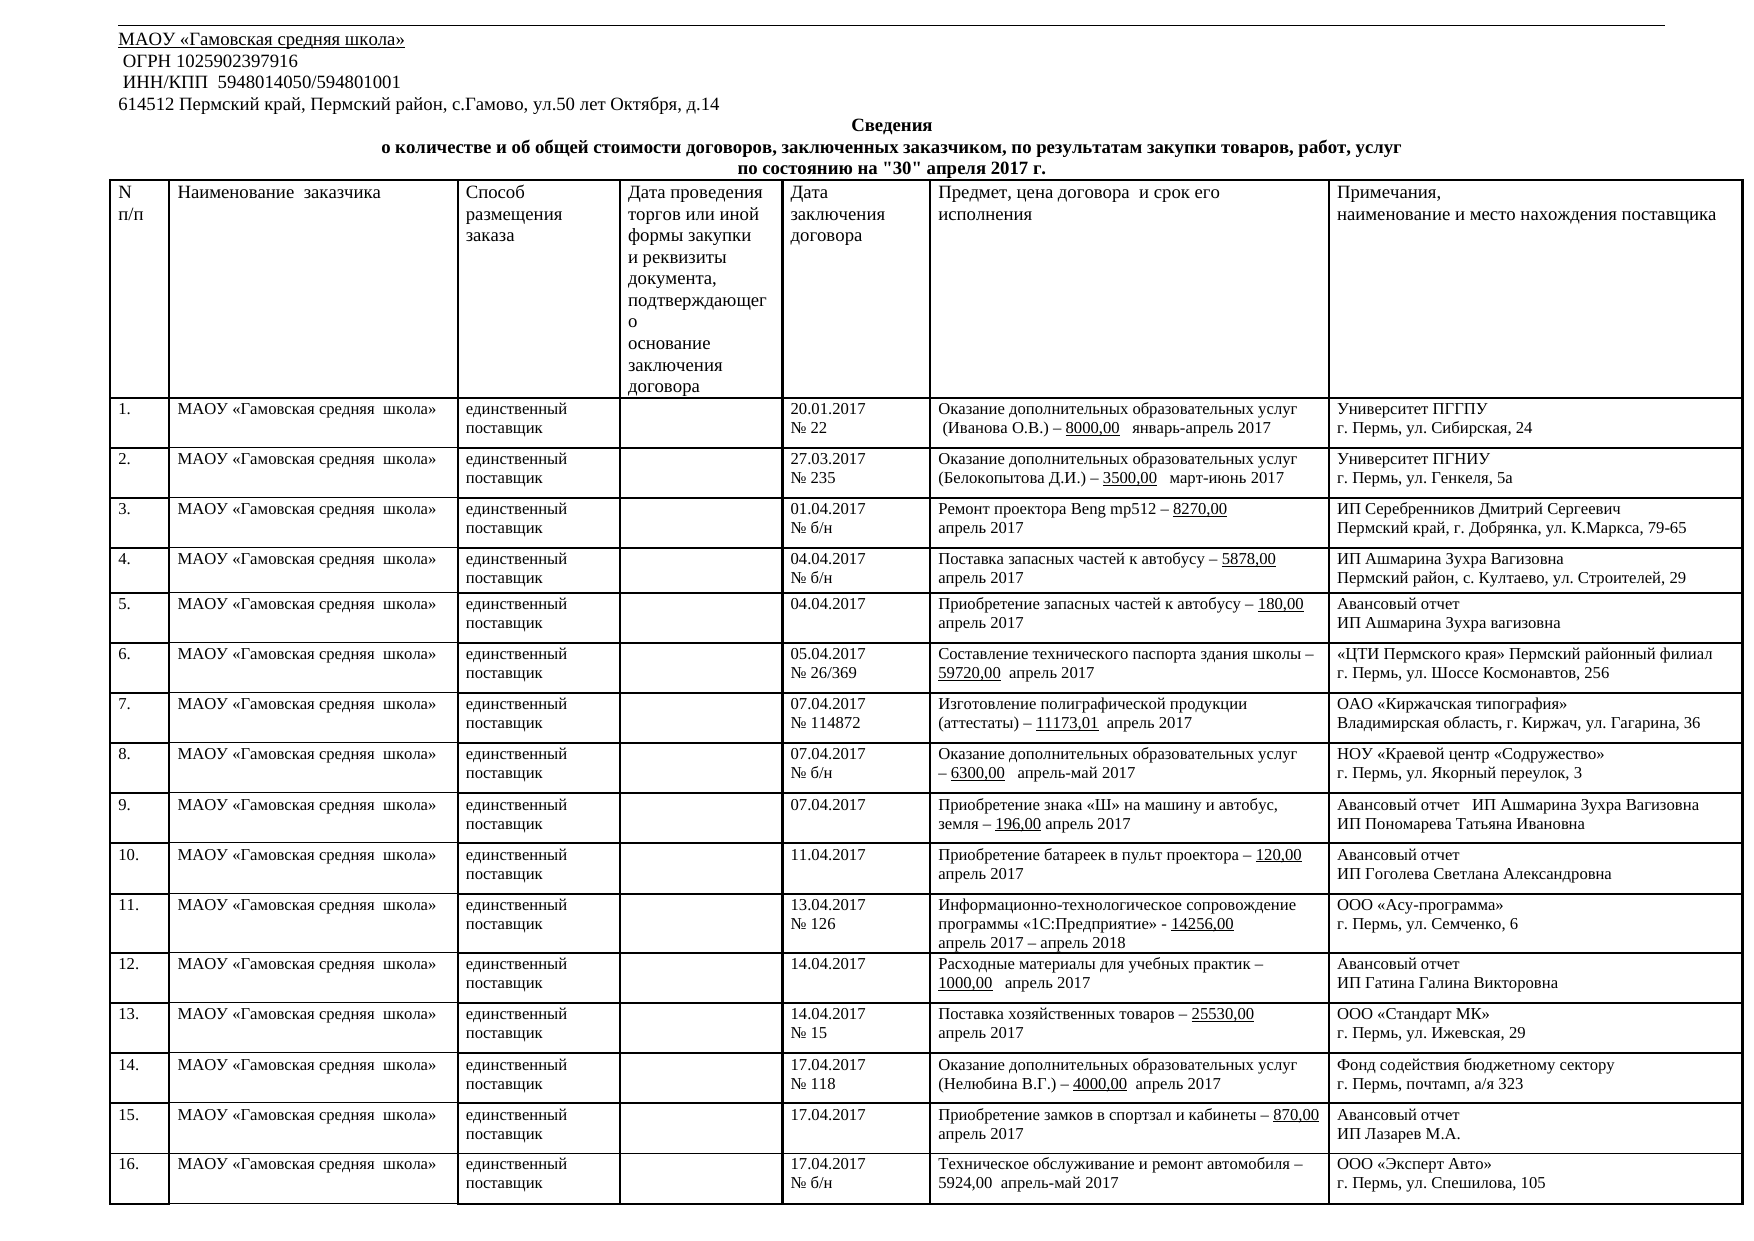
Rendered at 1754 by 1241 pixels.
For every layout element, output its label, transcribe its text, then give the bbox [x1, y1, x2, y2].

table_cell МАОУ «Гамовская средняя школа» [170, 843, 457, 892]
table_cell 04.04.2017 [784, 594, 929, 642]
table_cell НОУ «Краевой центр «Содружество» г. Пермь, ул. Якорный переулок, 3 [1330, 744, 1741, 792]
table_cell единственный поставщик [459, 594, 619, 642]
table_cell 13.04.2017 № 126 [784, 895, 929, 952]
table_cell [111, 1054, 168, 1102]
table_cell 14.04.2017 [784, 954, 929, 1002]
table_cell Изготовление полиграфической продукции (аттестаты) – 11173,01 апрель 2017 [931, 694, 1328, 742]
table_cell Университет ПГНИУ г. Пермь, ул. Генкеля, 5а [1330, 449, 1741, 497]
table_cell [111, 954, 168, 1002]
table_cell Оказание дополнительных образовательных услуг – 6300,00 апрель-май 2017 [931, 744, 1328, 792]
table_cell ООО «Эксперт Авто» г. Пермь, ул. Спешилова, 105 [1330, 1154, 1741, 1202]
table_cell единственный поставщик [459, 399, 619, 447]
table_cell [170, 1154, 457, 1202]
table_cell единственный поставщик [459, 1054, 619, 1102]
table_cell Составление технического паспорта здания школы – 59720,00 апрель 2017 [931, 644, 1328, 692]
table_cell единственный поставщик [459, 499, 619, 547]
table_cell единственный поставщик [459, 895, 619, 952]
table_cell «ЦТИ Пермского края» Пермский районный филиал г. Пермь, ул. Шоссе Космонавтов, 256 [1330, 644, 1741, 692]
table_cell [111, 744, 168, 792]
table_cell МАОУ «Гамовская средняя школа» [170, 399, 457, 447]
table_cell Фонд содействия бюджетному сектору г. Пермь, почтамп, а/я 323 [1330, 1054, 1741, 1102]
table_cell МАОУ «Гамовская средняя школа» [170, 498, 457, 547]
table_cell МАОУ «Гамовская средняя школа» [170, 1053, 457, 1102]
table_cell единственный поставщик [459, 449, 619, 497]
table_cell [621, 644, 781, 692]
table_cell [621, 1054, 781, 1102]
table_cell [111, 844, 168, 892]
table_cell [621, 499, 781, 547]
table_cell единственный поставщик [459, 744, 619, 792]
text по состоянию на "30" апреля 2017 г. [118, 157, 1665, 179]
table_cell МАОУ «Гамовская средняя школа» [170, 743, 457, 792]
table_cell Авансовый отчет ИП Лазарев М.А. [1330, 1104, 1741, 1152]
table_cell [111, 1154, 168, 1202]
table_cell 20.01.2017 № 22 [784, 399, 929, 447]
table_cell [621, 449, 781, 497]
table_cell МАОУ «Гамовская средняя школа» [170, 953, 457, 1002]
table_cell ООО «Стандарт МК» г. Пермь, ул. Ижевская, 29 [1330, 1004, 1741, 1052]
table_cell МАОУ «Гамовская средняя школа» [170, 643, 457, 692]
text ИНН/КПП 5948014050/594801001 [118, 71, 1665, 93]
table_cell Ремонт проектора Beng mp512 – 8270,00 апрель 2017 [931, 499, 1328, 547]
table_cell [111, 594, 168, 642]
table_cell [621, 1104, 781, 1152]
table_cell [111, 694, 168, 742]
table_cell 07.04.2017 [784, 794, 929, 842]
table_cell 01.04.2017 № б/н [784, 499, 929, 547]
table_cell 17.04.2017 [784, 1104, 929, 1152]
table_cell [621, 954, 781, 1002]
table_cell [459, 1154, 619, 1202]
text о количестве и об общей стоимости договоров, заключенных заказчиком, по результатам закупки товаров, работ, услуг [118, 136, 1665, 157]
table_cell 27.03.2017 № 235 [784, 449, 929, 497]
table_cell МАОУ «Гамовская средняя школа» [170, 693, 457, 742]
table_cell [621, 895, 781, 952]
table_cell ООО «Асу-программа» г. Пермь, ул. Семченко, 6 [1330, 895, 1741, 952]
table_cell 05.04.2017 № 26/369 [784, 644, 929, 692]
table_cell Оказание дополнительных образовательных услуг (Белокопытова Д.И.) – 3500,00 март-июнь 2017 [931, 449, 1328, 497]
table_cell [621, 744, 781, 792]
table_cell ИП Ашмарина Зухра Вагизовна Пермский район, с. Култаево, ул. Строителей, 29 [1330, 549, 1741, 592]
table_header Наименование заказчика [170, 181, 457, 397]
table_cell МАОУ «Гамовская средняя школа» [170, 448, 457, 497]
table_cell единственный поставщик [459, 1004, 619, 1052]
table_cell ИП Серебренников Дмитрий Сергеевич Пермский край, г. Добрянка, ул. К.Маркса, 79-65 [1330, 499, 1741, 547]
table_cell [111, 549, 168, 592]
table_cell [459, 1104, 619, 1152]
table_cell [621, 694, 781, 742]
table_cell Авансовый отчет ИП Ашмарина Зухра Вагизовна ИП Пономарева Татьяна Ивановна [1330, 794, 1741, 842]
table_cell 11.04.2017 [784, 844, 929, 892]
table_cell 17.04.2017 № б/н [784, 1154, 929, 1202]
table_cell [621, 844, 781, 892]
table_header Предмет, цена договора и срок его исполнения [931, 181, 1328, 397]
table_cell [111, 399, 168, 447]
table_cell Оказание дополнительных образовательных услуг (Иванова О.В.) – 8000,00 январь-апрель 2017 [931, 399, 1328, 447]
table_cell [170, 1103, 457, 1152]
text ОГРН 1025902397916 [118, 49, 1665, 71]
table_cell Расходные материалы для учебных практик – 1000,00 апрель 2017 [931, 954, 1328, 1002]
table_cell 07.04.2017 № 114872 [784, 694, 929, 742]
table_cell [621, 399, 781, 447]
table_cell [111, 1004, 168, 1052]
table_cell [621, 549, 781, 592]
table_cell ОАО «Киржачская типография» Владимирская область, г. Киржач, ул. Гагарина, 36 [1330, 694, 1741, 742]
table_cell Приобретение батареек в пульт проектора – 120,00 апрель 2017 [931, 844, 1328, 892]
table_cell [621, 794, 781, 842]
table_header Дата заключения договора [784, 181, 929, 397]
table_cell 14.04.2017 № 15 [784, 1004, 929, 1052]
table_cell Поставка хозяйственных товаров – 25530,00 апрель 2017 [931, 1004, 1328, 1052]
table_header N п/п [111, 181, 168, 397]
text МАОУ «Гамовская средняя школа» [118, 26, 1665, 49]
table_cell 07.04.2017 № б/н [784, 744, 929, 792]
table_cell МАОУ «Гамовская средняя школа» [170, 593, 457, 642]
table_cell МАОУ «Гамовская средняя школа» [170, 1003, 457, 1052]
table_cell единственный поставщик [459, 694, 619, 742]
table_header Примечания, наименование и место нахождения поставщика [1330, 181, 1741, 397]
table_cell Авансовый отчет ИП Гатина Галина Викторовна [1330, 954, 1741, 1002]
table_cell Техническое обслуживание и ремонт автомобиля – 5924,00 апрель-май 2017 [931, 1154, 1328, 1202]
table_cell единственный поставщик [459, 954, 619, 1002]
table_cell единственный поставщик [459, 844, 619, 892]
table_cell МАОУ «Гамовская средняя школа» [170, 793, 457, 842]
table_cell [111, 895, 168, 952]
table_cell [111, 499, 168, 547]
table_cell [621, 1154, 781, 1202]
table_cell [111, 644, 168, 692]
table_cell МАОУ «Гамовская средняя школа» [170, 894, 457, 952]
text 614512 Пермский край, Пермский район, с.Гамово, ул.50 лет Октября, д.14 [118, 93, 1665, 114]
table_cell Информационно-технологическое сопровождение программы «1С:Предприятие» - 14256,00 апрель 2017 – апрель 2018 [931, 895, 1328, 952]
table_cell Приобретение запасных частей к автобусу – 180,00 апрель 2017 [931, 594, 1328, 642]
table_header Дата проведения торгов или иной формы закупки и реквизиты документа, подтверждающего основание заключения договора [621, 181, 781, 397]
table_cell [621, 1004, 781, 1052]
table_cell Поставка запасных частей к автобусу – 5878,00 апрель 2017 [931, 549, 1328, 592]
table_cell Авансовый отчет ИП Гоголева Светлана Александровна [1330, 844, 1741, 892]
table_cell единственный поставщик [459, 794, 619, 842]
table_cell Авансовый отчет ИП Ашмарина Зухра вагизовна [1330, 594, 1741, 642]
table_cell [111, 1104, 168, 1152]
table_cell МАОУ «Гамовская средняя школа» [170, 548, 457, 592]
table_cell Приобретение замков в спортзал и кабинеты – 870,00 апрель 2017 [931, 1104, 1328, 1152]
table_cell [621, 594, 781, 642]
table_cell Оказание дополнительных образовательных услуг (Нелюбина В.Г.) – 4000,00 апрель 2017 [931, 1054, 1328, 1102]
text Сведения [118, 114, 1665, 136]
table_cell 17.04.2017 № 118 [784, 1054, 929, 1102]
table_cell Университет ПГГПУ г. Пермь, ул. Сибирская, 24 [1330, 399, 1741, 447]
table_cell единственный поставщик [459, 644, 619, 692]
table_cell [111, 449, 168, 497]
table_header Способ размещения заказа [459, 181, 619, 397]
table_cell единственный поставщик [459, 549, 619, 592]
table_cell [111, 794, 168, 842]
table_cell Приобретение знака «Ш» на машину и автобус, земля – 196,00 апрель 2017 [931, 794, 1328, 842]
table_cell 04.04.2017 № б/н [784, 549, 929, 592]
